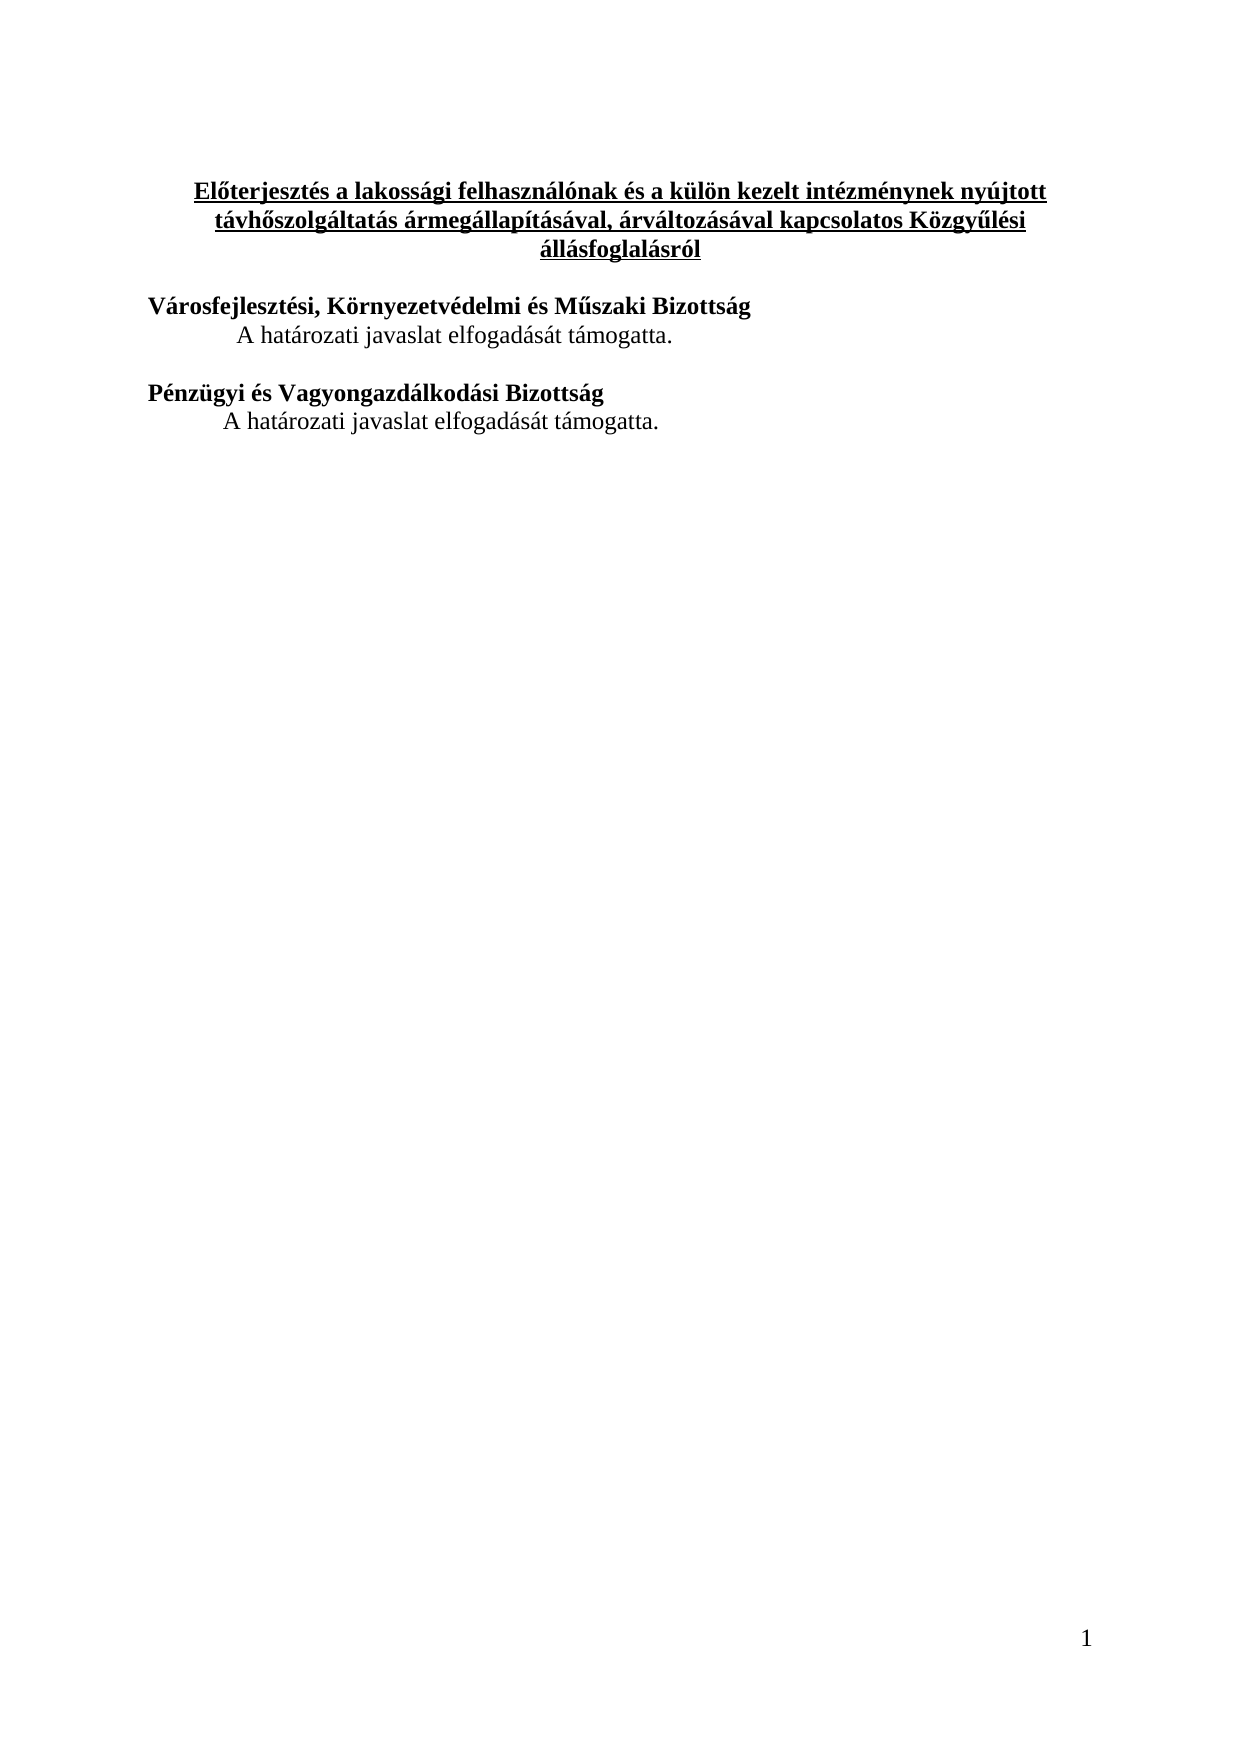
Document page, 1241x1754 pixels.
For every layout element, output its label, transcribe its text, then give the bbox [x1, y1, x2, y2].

text Pénzügyi és Vagyongazdálkodási Bizottság [148, 378, 1093, 406]
text Városfejlesztési, Környezetvédelmi és Műszaki Bizottság [148, 291, 1093, 320]
text A határozati javaslat elfogadását támogatta. [148, 406, 1093, 435]
text A határozati javaslat elfogadását támogatta. [148, 320, 1093, 349]
text Előterjesztés a lakossági felhasználónak és a külön kezelt intézménynek nyújtott távhőszolgáltatás ármegállapításával, árváltozásával kapcsolatos Közgyűlési állásfoglalásról [148, 176, 1093, 263]
